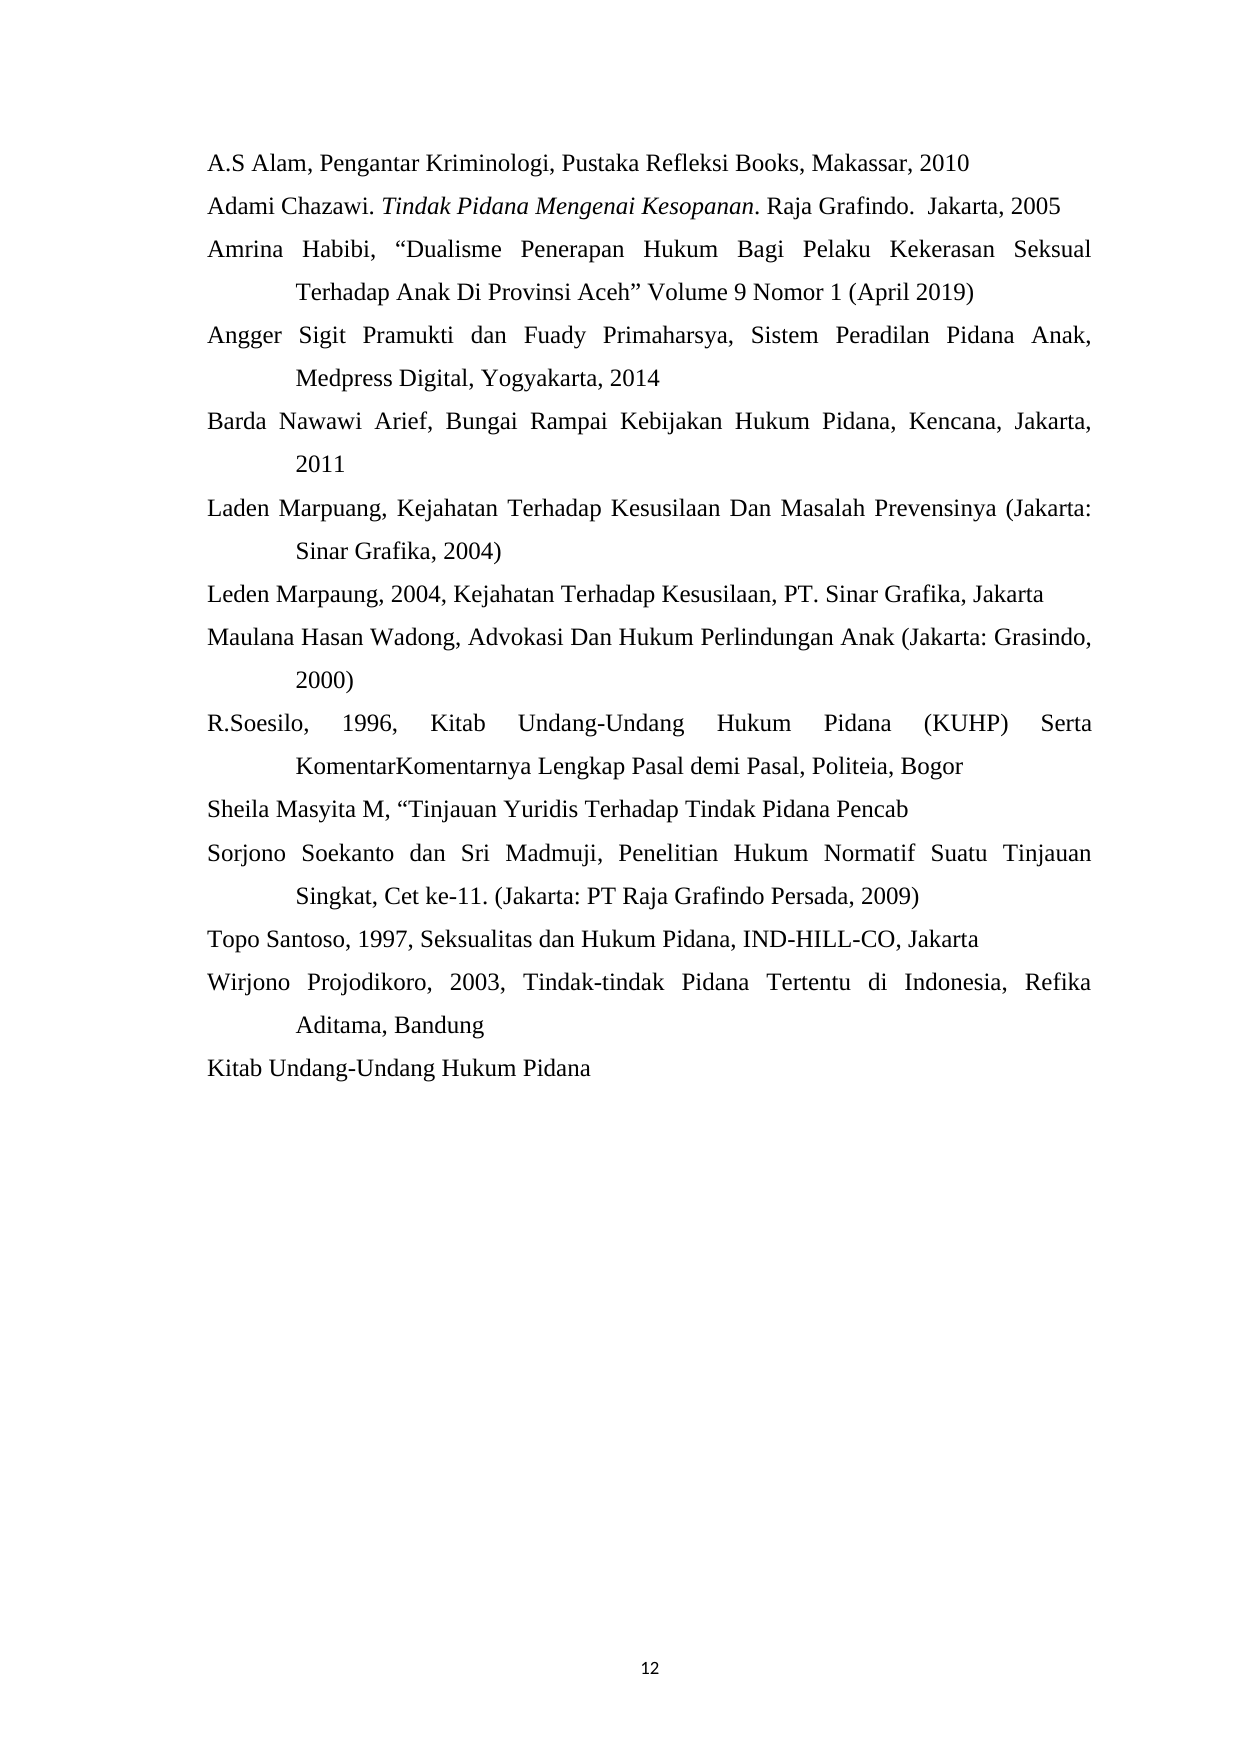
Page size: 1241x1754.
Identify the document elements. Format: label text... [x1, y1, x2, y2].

text Barda Nawawi Arief, Bungai Rampai Kebijakan Hukum Pidana, Kencana, Jakarta, 2011 [207, 406, 1092, 478]
text Amrina Habibi, “Dualisme Penerapan Hukum Bagi Pelaku Kekerasan Seksual Terhadap Anak Di Provinsi Aceh” Volume 9 Nomor 1 (April 2019) [207, 234, 1092, 306]
text Wirjono Projodikoro, 2003, Tindak-tindak Pidana Tertentu di Indonesia, Refika Aditama, Bandung [207, 967, 1092, 1039]
text Sheila Masyita M, “Tinjauan Yuridis Terhadap Tindak Pidana Pencab [207, 794, 1092, 823]
text Adami Chazawi. Tindak Pidana Mengenai Kesopanan. Raja Grafindo. Jakarta, 2005 [207, 191, 1092, 219]
text Kitab Undang-Undang Hukum Pidana [207, 1053, 1092, 1082]
text Sorjono Soekanto dan Sri Madmuji, Penelitian Hukum Normatif Suatu Tinjauan Singkat, Cet ke-11. (Jakarta: PT Raja Grafindo Persada, 2009) [207, 838, 1092, 909]
text Leden Marpaung, 2004, Kejahatan Terhadap Kesusilaan, PT. Sinar Grafika, Jakarta [207, 579, 1092, 608]
text Angger Sigit Pramukti dan Fuady Primaharsya, Sistem Peradilan Pidana Anak, Medpress Digital, Yogyakarta, 2014 [207, 320, 1092, 392]
text Laden Marpuang, Kejahatan Terhadap Kesusilaan Dan Masalah Prevensinya (Jakarta: Sinar Grafika, 2004) [207, 493, 1092, 564]
text A.S Alam, Pengantar Kriminologi, Pustaka Refleksi Books, Makassar, 2010 [207, 148, 1092, 176]
text R.Soesilo, 1996, Kitab Undang-Undang Hukum Pidana (KUHP) Serta KomentarKomentarnya Lengkap Pasal demi Pasal, Politeia, Bogor [207, 708, 1092, 780]
text Topo Santoso, 1997, Seksualitas dan Hukum Pidana, IND-HILL-CO, Jakarta [207, 924, 1092, 953]
text Maulana Hasan Wadong, Advokasi Dan Hukum Perlindungan Anak (Jakarta: Grasindo, 2000) [207, 622, 1092, 694]
